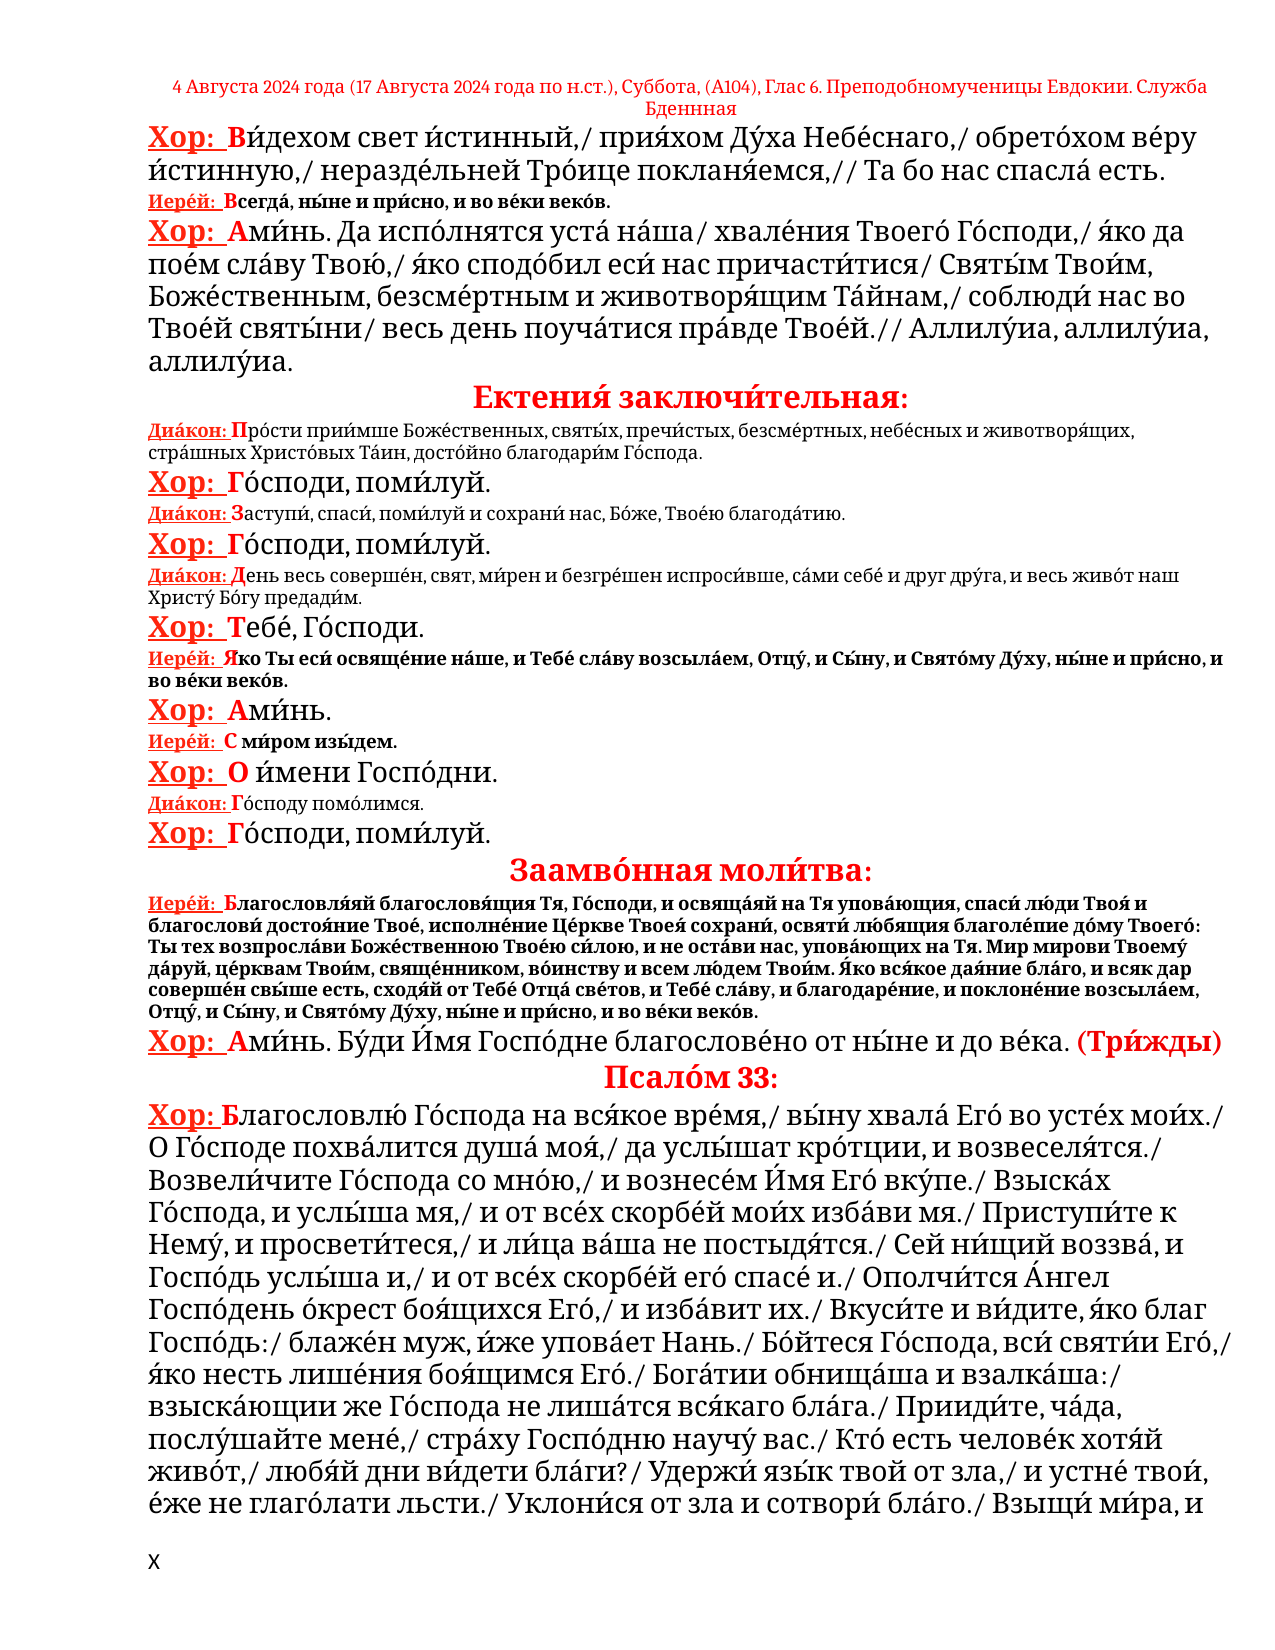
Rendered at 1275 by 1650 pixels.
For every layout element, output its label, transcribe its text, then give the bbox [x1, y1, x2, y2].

text Да не в суд или́ во осужде́ние бу́дет мне причаще́ние Святы́х Твои́х Та́ин, Го́споди, но во исцеле́ние души́ и те́ла. [148, 609, 1233, 654]
text Хор: Еди́н свят,/ еди́н Госпо́дь,/ Иису́с Христо́с,/ во сла́ву Бо́га Отца́./ Ами́нь. [148, 173, 1233, 239]
text Ве́чери Твоея́ та́йныя днесь, Сы́не Бо́жий, прича́стника мя приими́; не бо враго́м Твои́м та́йну пове́м, ни лобза́ния Ти дам, я́ко Иу́да, но я́ко разбо́йник испове́даю Тя: помяни́ мя, Го́споди, во Ца́рствии Твое́м. [148, 561, 1233, 607]
text Ектения́ заключи́тельная: [148, 1082, 1233, 1118]
text Хор: Аллилу́ия, аллилу́ия, аллилу́ия. [148, 761, 1233, 795]
text Диа́кон: Во́нмем. [148, 121, 1233, 145]
text Хор: Благослове́н Гряды́й во и́мя Госпо́дне, Бог Госпо́дь и яви́ся нам. [148, 413, 1233, 447]
text Хор: Тебе́, Го́споди. [148, 1313, 1233, 1346]
text Диа́кон: Го́споду помо́лимся. [148, 1493, 1233, 1517]
text Хор: О и́мени Госпо́дни. [148, 1458, 1233, 1491]
text Диа́кон: Заступи́, спаси́, поми́луй и сохрани́ нас, Бо́же, Твое́ю благода́тию. [148, 1203, 1233, 1227]
text Прича́стие: [148, 349, 1233, 385]
text Диа́кон: День весь соверше́н, свят, ми́рен и безгре́шен испроси́вше, са́ми себе́ и друг дру́га, и весь живо́т наш Христу́ Бо́гу предади́м. [148, 1265, 1233, 1311]
text Иере́й: Ве́рую, Го́споди, и испове́дую, я́ко Ты еси́ вои́стинну Христо́с, Сын Бо́га жива́го, прише́дый в мир гре́шныя спасти́, от ни́хже пе́рвый есмь аз. Еще́ ве́рую, я́ко сие́ есть са́мое пречи́стое Те́ло Твое́, и сия́ есть са́мая честна́я Кровь Твоя́. Молю́ся у́бо Тебе́: поми́луй мя и прости́ ми прегреше́ния моя́, во́льная и нево́льная, я́же сло́вом, я́же де́лом, я́же ве́дением и неве́дением, и сподо́би мя неосужде́нно причастити́ся пречи́стых Твои́х Та́инств, во оставле́ние грехо́в и в жизнь ве́чную. Ами́нь. [148, 449, 1233, 559]
text Причастен Преподобномученицы Евдокии: [148, 241, 1233, 277]
text Хор: Ами́нь. Да испо́лнятся уста́ на́ша/ хвале́ния Твоего́ Го́споди,/ я́ко да пое́м сла́ву Твою́,/ я́ко сподо́бил еси́ нас причасти́тися/ Святы́м Твои́м, Боже́ственным, безсме́ртным и животворя́щим Та́йнам,/ соблюди́ нас во Твое́й святы́ни/ весь день поуча́тися пра́вде Твое́й.// Аллилу́иа, аллилу́иа, аллилу́иа. [148, 917, 1233, 1080]
text Хор: Го́споди, поми́луй. [148, 1168, 1233, 1201]
text Иере́й: Я́ко Ты еси́ освяще́ние на́ше, и Тебе́ сла́ву возсыла́ем, Отцу́, и Сы́ну, и Свято́му Ду́ху, ны́не и при́сно, и во ве́ки веко́в. [148, 1348, 1233, 1394]
text Диа́кон: Со стра́хом Бо́жиим и ве́рою приступи́те. [148, 387, 1233, 411]
text Хор: Ви́дехом свет и́стинный,/ прия́хом Ду́ха Небе́снаго,/ обрето́хом ве́ру и́стинную,/ неразде́льней Тро́ице покланя́емся,// Та бо нас спасла́ есть. [148, 823, 1233, 889]
text Хор: Ами́нь. [148, 1396, 1233, 1429]
text Иере́й: Всегда́, ны́не и при́сно, и во ве́ки веко́в. [148, 891, 1233, 915]
text Иере́й: Свята́я святы́м. [148, 147, 1233, 171]
text Хор: Го́споди, поми́луй. [148, 1229, 1233, 1263]
text Диа́кон: Про́сти прии́мше Боже́ственных, святы́х, пречи́стых, безсме́ртных, небе́сных и животворя́щих, стра́шных Христо́вых Та́ин, досто́йно благодари́м Го́спода. [148, 1120, 1233, 1166]
text Аллилуйа (Трижды) [148, 315, 1233, 347]
text Иере́й: Спаси́, Бо́же, лю́ди Твоя́, и благослови́ достоя́ние Твое́. [148, 797, 1233, 821]
text Иере́й: С ми́ром изы́дем. [148, 1432, 1233, 1456]
text Хор: В па́мять ве́чную бу́дет пра́ведник,/ от слу́ха зла не убои́тся. [148, 279, 1233, 313]
text Во время Причащения людей: [148, 657, 1233, 689]
text После Причащения людей: [148, 727, 1233, 759]
text Хор: Те́ло Христо́во приими́те, Источника безсме́ртнаго вкусите. [148, 691, 1233, 725]
